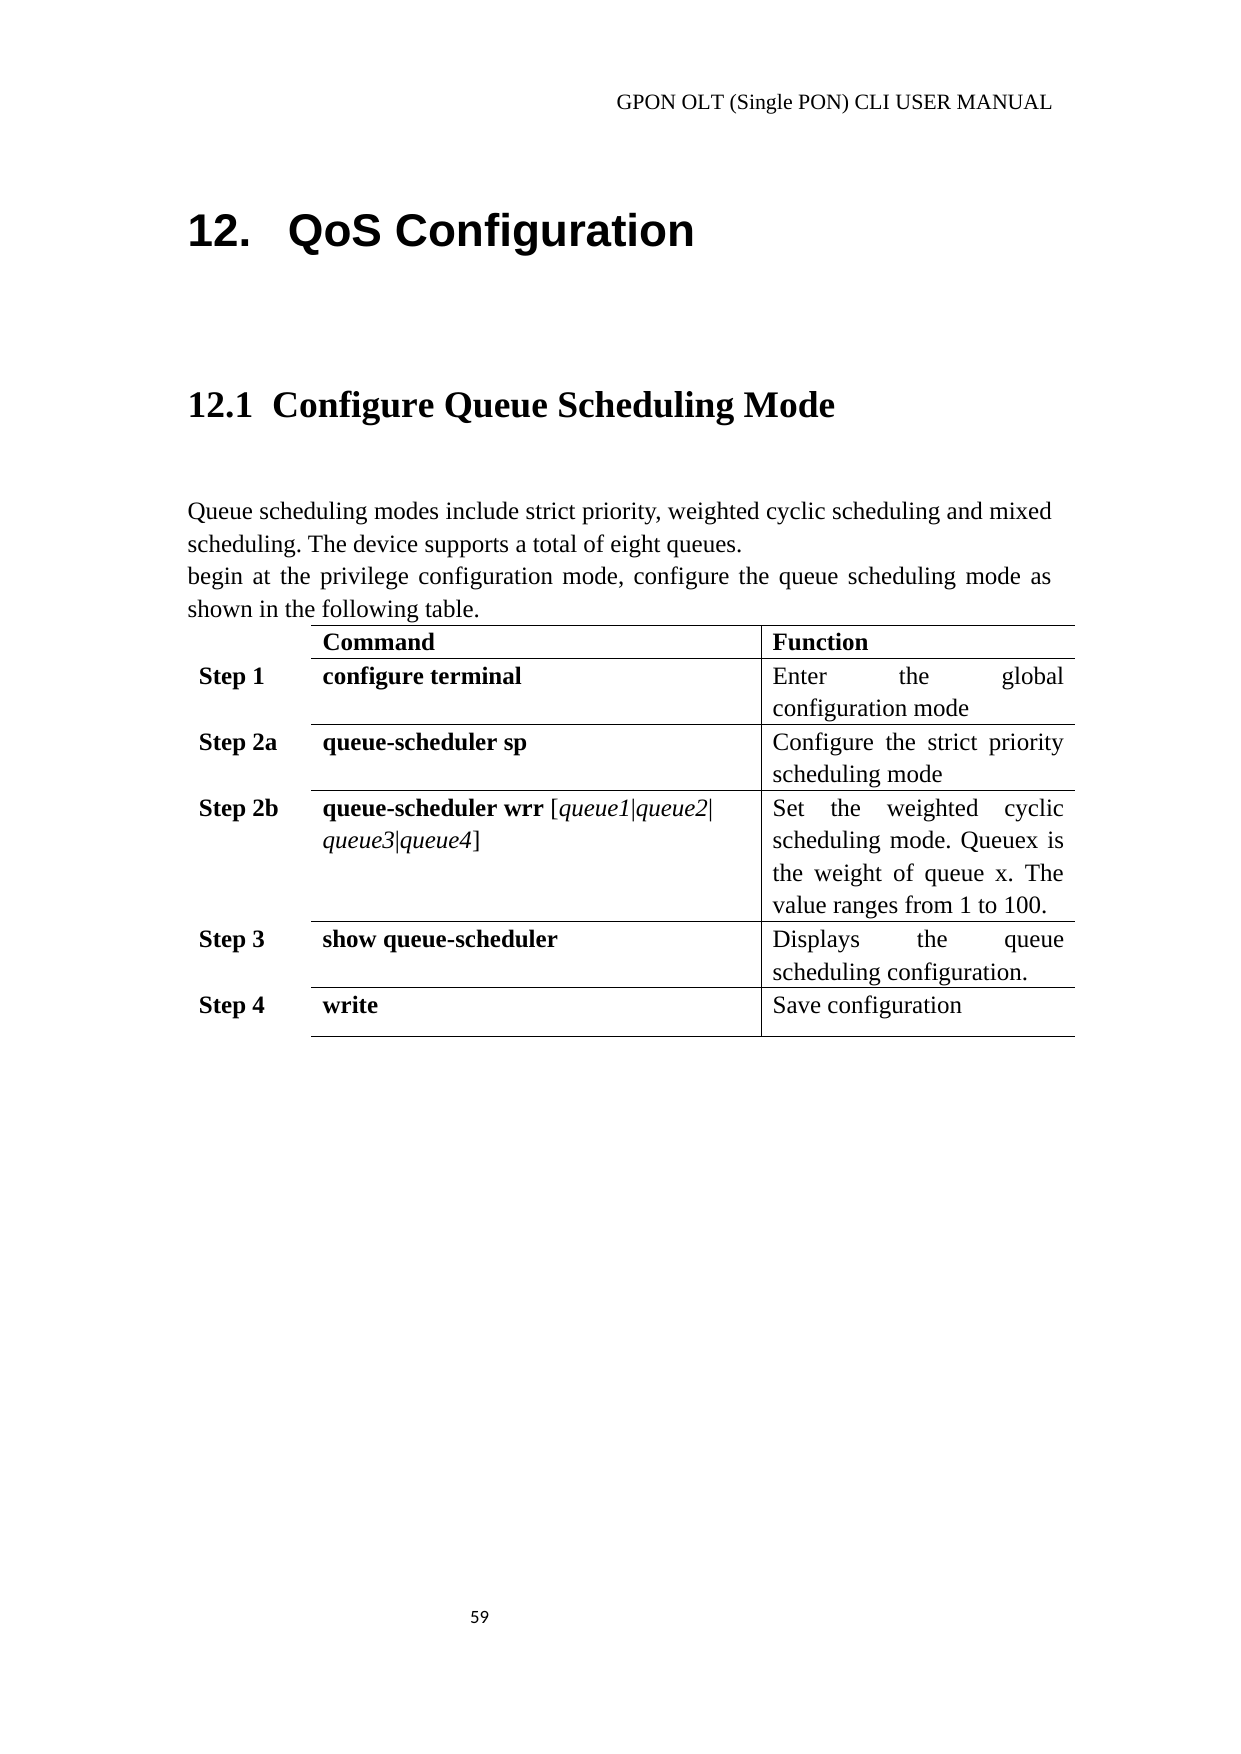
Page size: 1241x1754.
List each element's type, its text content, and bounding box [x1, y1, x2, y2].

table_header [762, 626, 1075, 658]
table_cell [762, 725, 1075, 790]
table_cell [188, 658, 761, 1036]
text begin at the privilege configuration mode, configure the queue scheduling mode as shown in the following table. [187, 559, 1053, 624]
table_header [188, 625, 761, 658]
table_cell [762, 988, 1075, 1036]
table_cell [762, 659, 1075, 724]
text Queue scheduling modes include strict priority, weighted cyclic scheduling and mixed scheduling. The device supports a total of eight queues. [187, 494, 1053, 559]
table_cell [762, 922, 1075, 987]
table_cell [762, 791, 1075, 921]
subtitle Configure Queue Scheduling Mode [187, 371, 1053, 436]
subtitle QoS Configuration [187, 197, 1053, 262]
